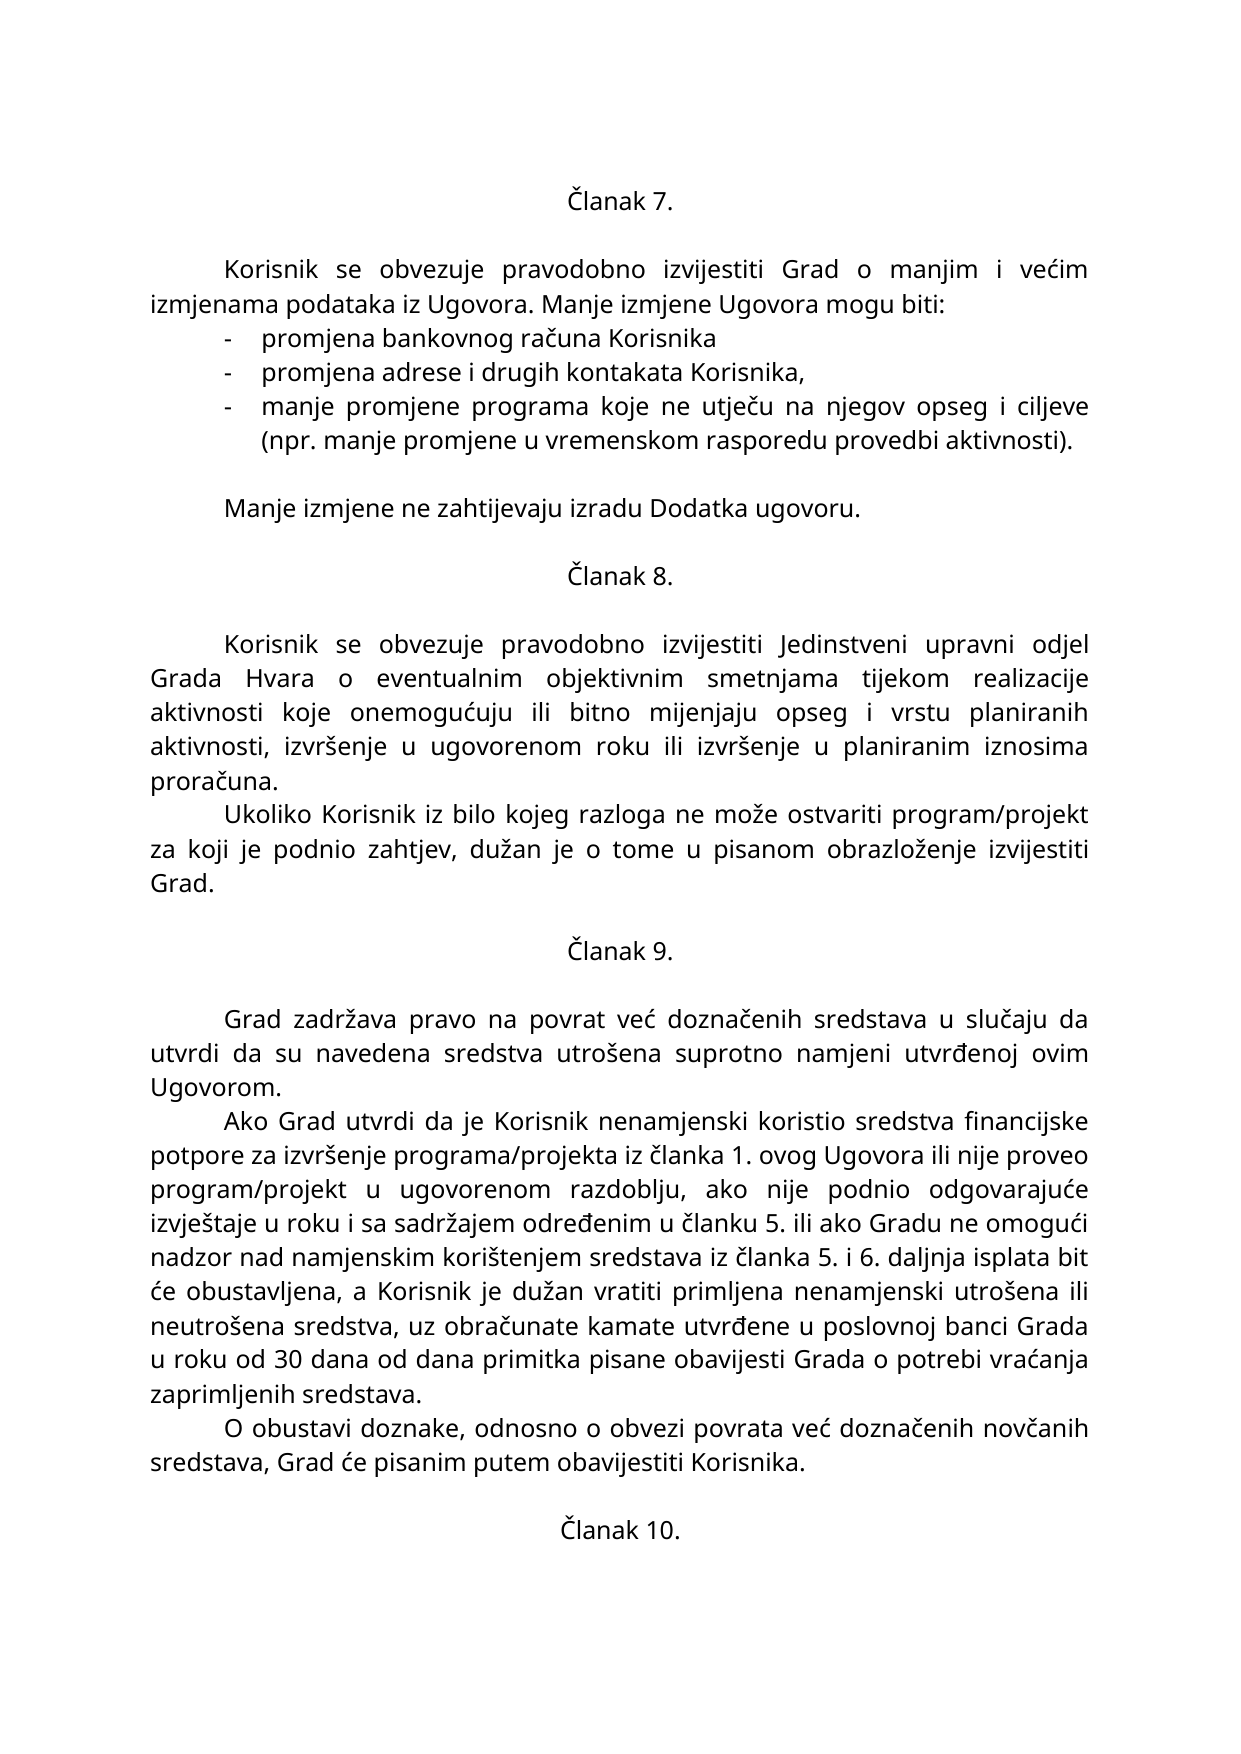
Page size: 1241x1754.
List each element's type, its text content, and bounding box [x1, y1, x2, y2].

text Korisnik se obvezuje pravodobno izvijestiti Grad o manjim i većim izmjenama podataka iz Ugovora. Manje izmjene Ugovora mogu biti: [150, 252, 1090, 320]
text Članak 10. [150, 1512, 1090, 1547]
list manje promjene programa koje ne utječu na njegov opseg i ciljeve (npr. manje promjene u vremenskom rasporedu provedbi aktivnosti). [224, 388, 1090, 457]
text Ako Grad utvrdi da je Korisnik nenamjenski koristio sredstva financijske potpore za izvršenje programa/projekta iz članka 1. ovog Ugovora ili nije proveo program/projekt u ugovorenom razdoblju, ako nije podnio odgovarajuće izvještaje u roku i sa sadržajem određenim u članku 5. ili ako Gradu ne omogući nadzor nad namjenskim korištenjem sredstava iz članka 5. i 6. daljnja isplata bit će obustavljena, a Korisnik je dužan vratiti primljena nenamjenski utrošena ili neutrošena sredstva, uz obračunate kamate utvrđene u poslovnoj banci Grada u roku od 30 dana od dana primitka pisane obavijesti Grada o potrebi vraćanja zaprimljenih sredstava. [150, 1104, 1090, 1410]
list promjena bankovnog računa Korisnika [224, 320, 1090, 354]
text Ukoliko Korisnik iz bilo kojeg razloga ne može ostvariti program/projekt za koji je podnio zahtjev, dužan je o tome u pisanom obrazloženje izvijestiti Grad. [150, 797, 1090, 899]
list promjena adrese i drugih kontakata Korisnika, [224, 354, 1090, 388]
text Manje izmjene ne zahtijevaju izradu Dodatka ugovoru. [150, 491, 1090, 525]
text Korisnik se obvezuje pravodobno izvijestiti Jedinstveni upravni odjel Grada Hvara o eventualnim objektivnim smetnjama tijekom realizacije aktivnosti koje onemogućuju ili bitno mijenjaju opseg i vrstu planiranih aktivnosti, izvršenje u ugovorenom roku ili izvršenje u planiranim iznosima proračuna. [150, 627, 1090, 797]
text O obustavi doznake, odnosno o obvezi povrata već doznačenih novčanih sredstava, Grad će pisanim putem obavijestiti Korisnika. [150, 1410, 1090, 1478]
text Članak 8. [150, 559, 1090, 593]
text Grad zadržava pravo na povrat već doznačenih sredstava u slučaju da utvrdi da su navedena sredstva utrošena suprotno namjeni utvrđenoj ovim Ugovorom. [150, 1002, 1090, 1104]
text Članak 9. [150, 933, 1090, 967]
text Članak 7. [150, 184, 1090, 218]
